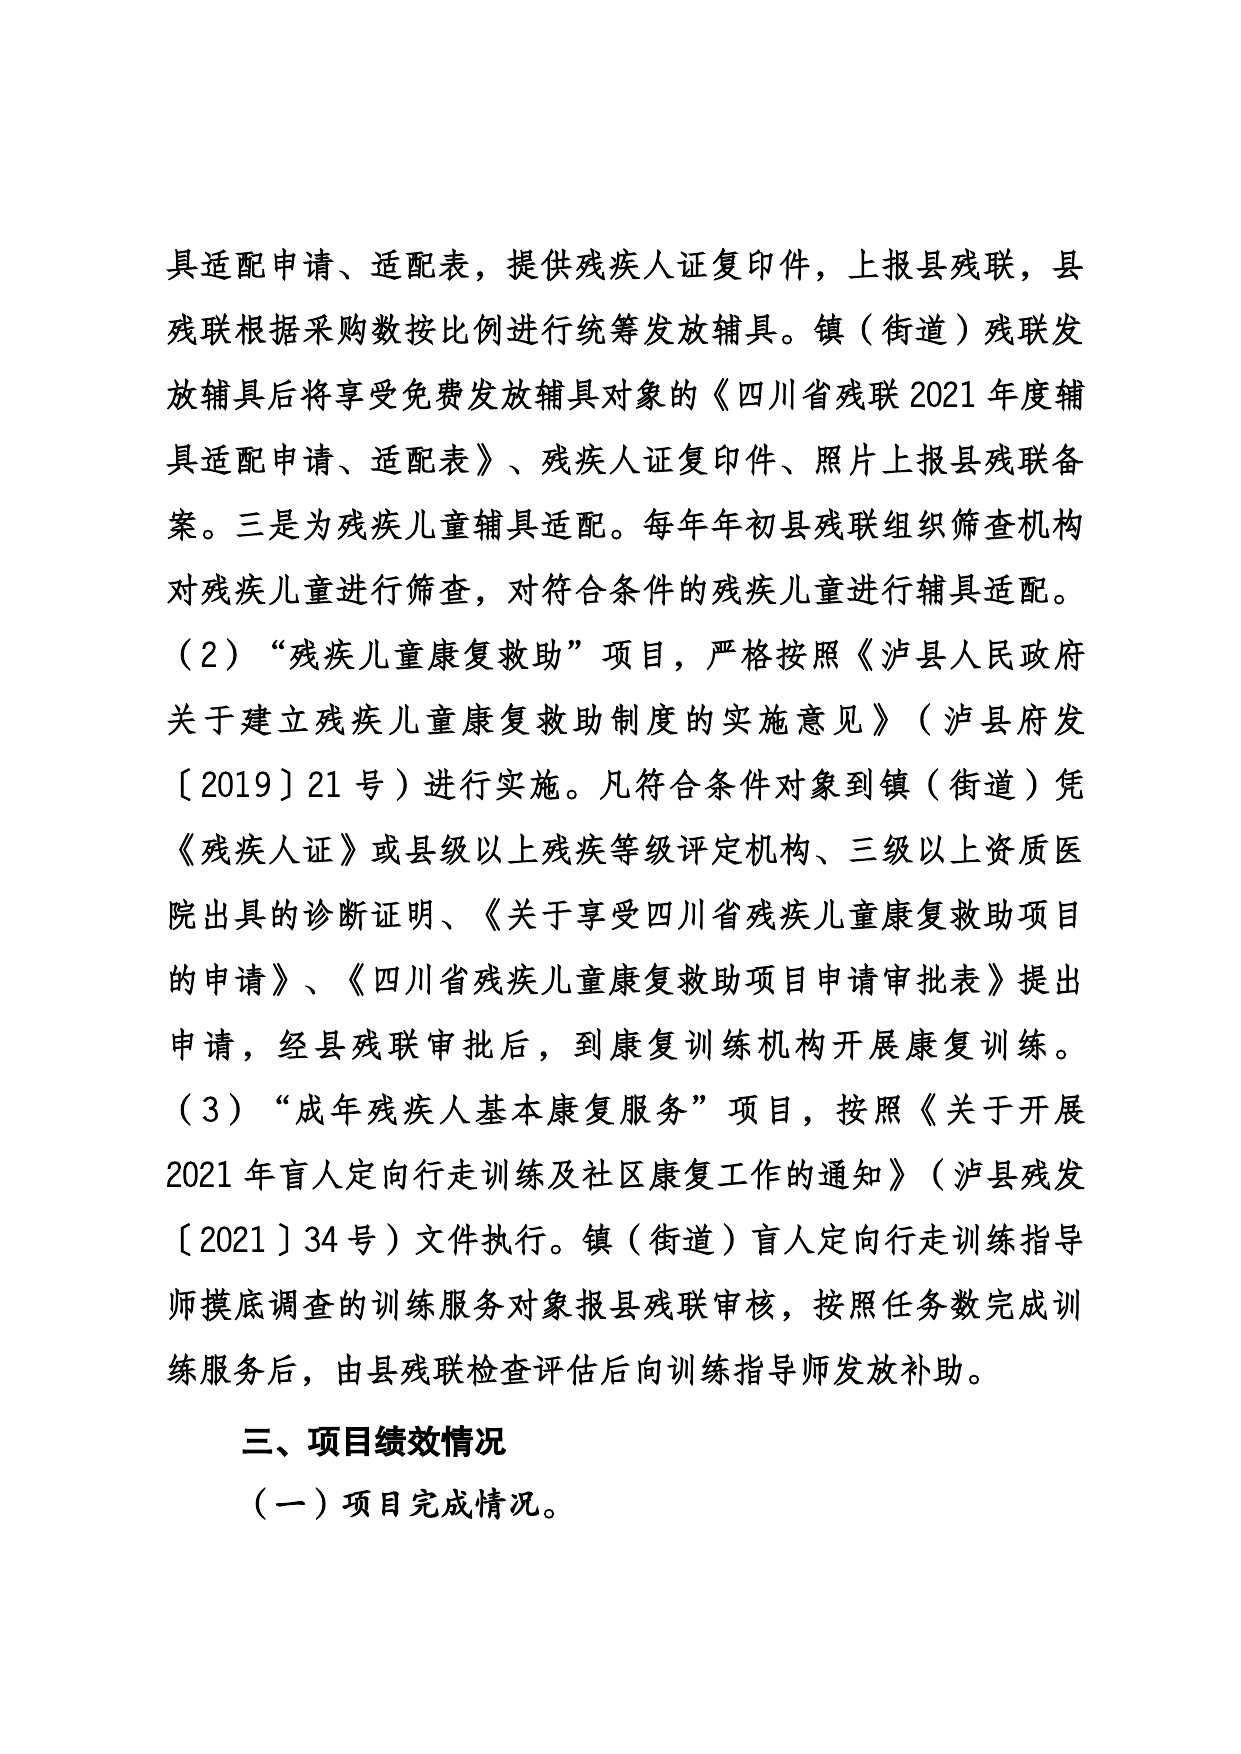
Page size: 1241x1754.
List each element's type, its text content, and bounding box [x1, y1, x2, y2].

text 三、项目绩效情况 [165, 1403, 1087, 1465]
text （一）项目完成情况。 [165, 1465, 1087, 1528]
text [165, 233, 1087, 1403]
